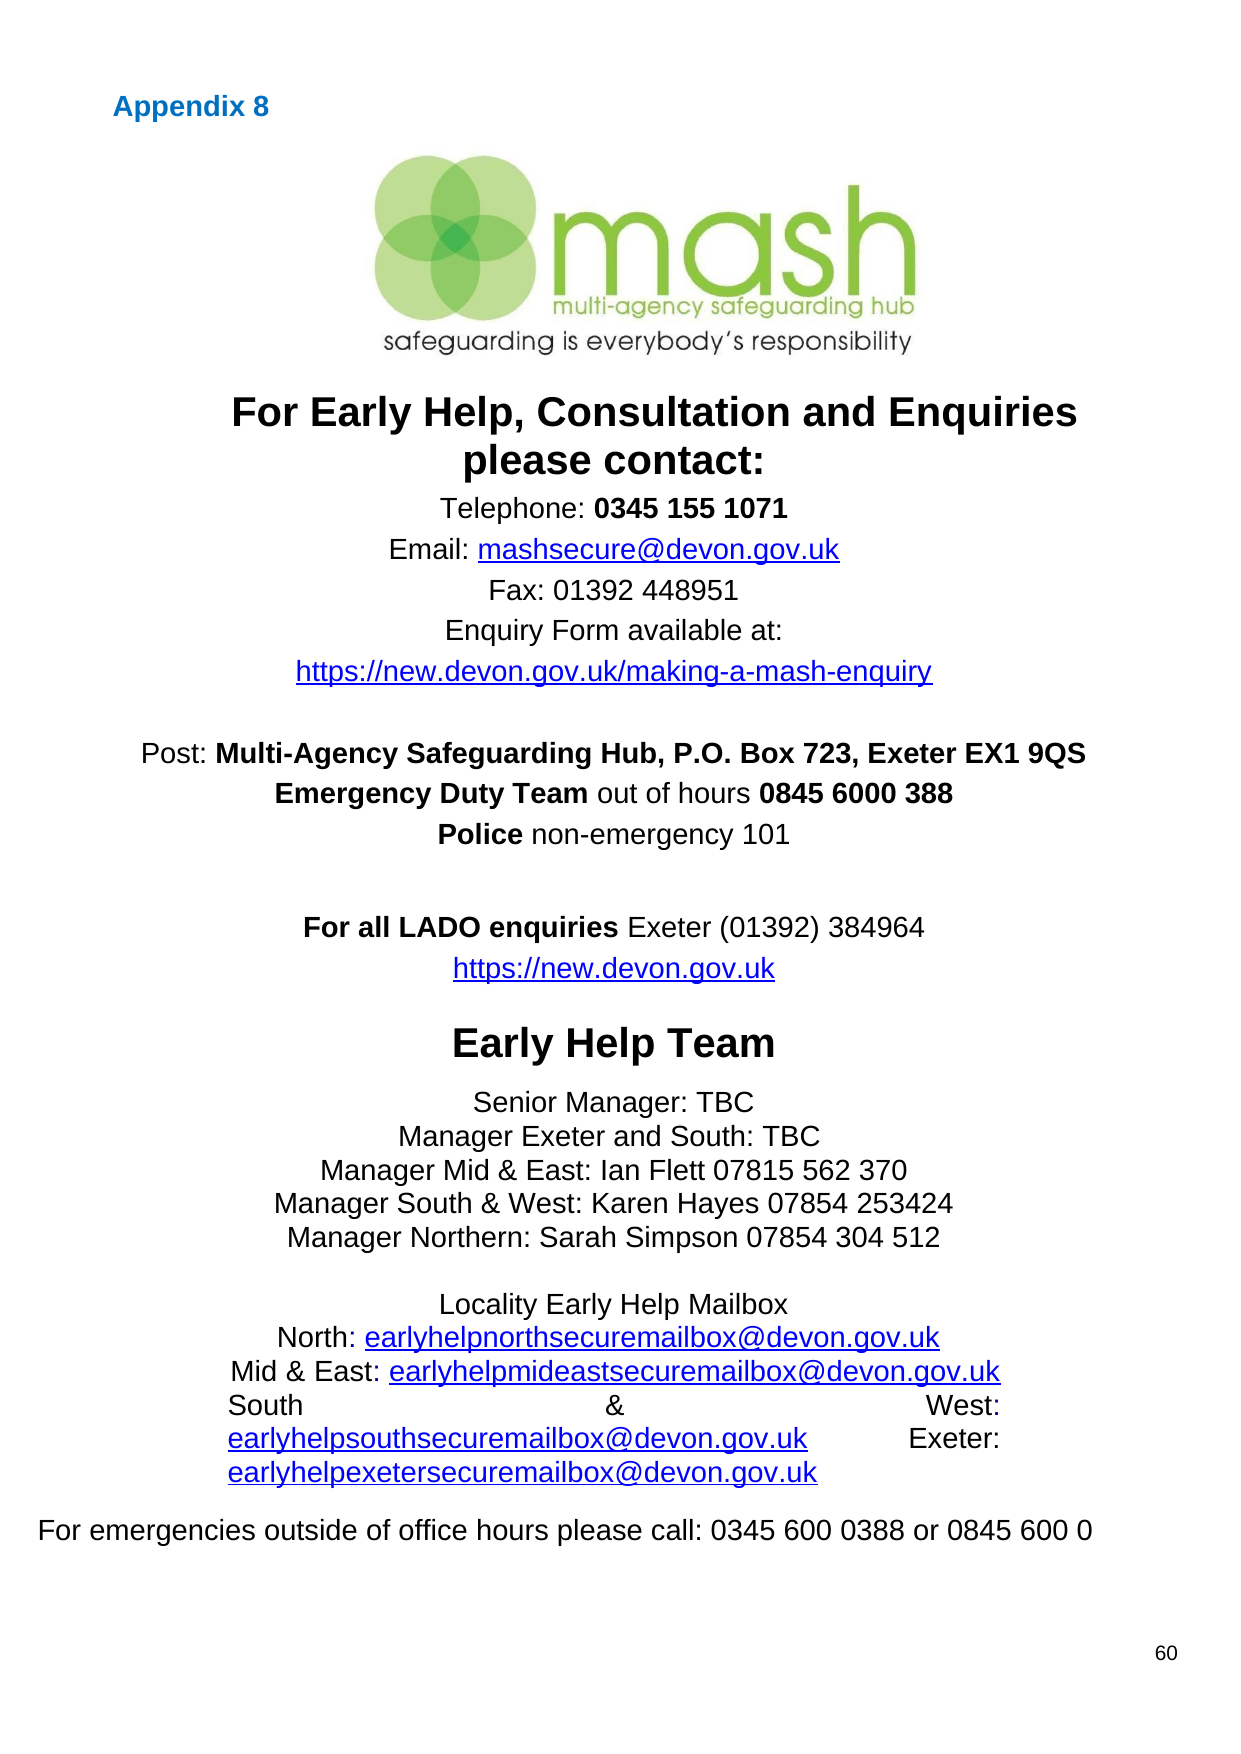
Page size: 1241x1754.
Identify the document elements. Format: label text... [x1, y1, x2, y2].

text Enquiry Form available at: https://new.devon.gov.uk/making-a-mash-enquiry [295, 613, 933, 683]
text Manager Mid & East: Ian Flett 07815 562 370 Manager South & West: Karen Hayes 07854 253424 Manager Northern: Sarah Simpson 07854 304 512 [273, 1153, 955, 1253]
text Senior Manager: TBC Manager Exeter and South: TBC [398, 1085, 830, 1152]
text North: earlyhelpnorthsecuremailbox@devon.gov.uk [277, 1320, 1178, 1354]
text Post: Multi-Agency Safeguarding Hub, P.O. Box 723, Exeter EX1 9QS Emergency Duty Team out of hours 0845 6000 388 [139, 736, 1088, 810]
subtitle Early Help Team [139, 1019, 1088, 1067]
subtitle For Early Help, Consultation and Enquiries please contact: [119, 388, 1108, 484]
text Police non-emergency 101 [139, 817, 1088, 851]
text For all LADO enquiries Exeter (01392) 384964 https://new.devon.gov.uk [302, 910, 926, 984]
picture [364, 146, 926, 361]
text Email: mashsecure@devon.gov.uk Fax: 01392 448951 [387, 532, 841, 606]
text Appendix 8 [112, 89, 1178, 122]
text For emergencies outside of office hours please call: 0345 600 0388 or 0845 600 0 [37, 1512, 1178, 1546]
text Telephone: 0345 155 1071 [139, 491, 1088, 524]
text Locality Early Help Mailbox [438, 1287, 1178, 1320]
text Mid & East: earlyhelpmideastsecuremailbox@devon.gov.uk South & West: earlyhelpsouthsecuremailbox@devon.gov.uk Exeter: earlyhelpexetersecuremailbox@devon.gov.uk [227, 1354, 1000, 1488]
